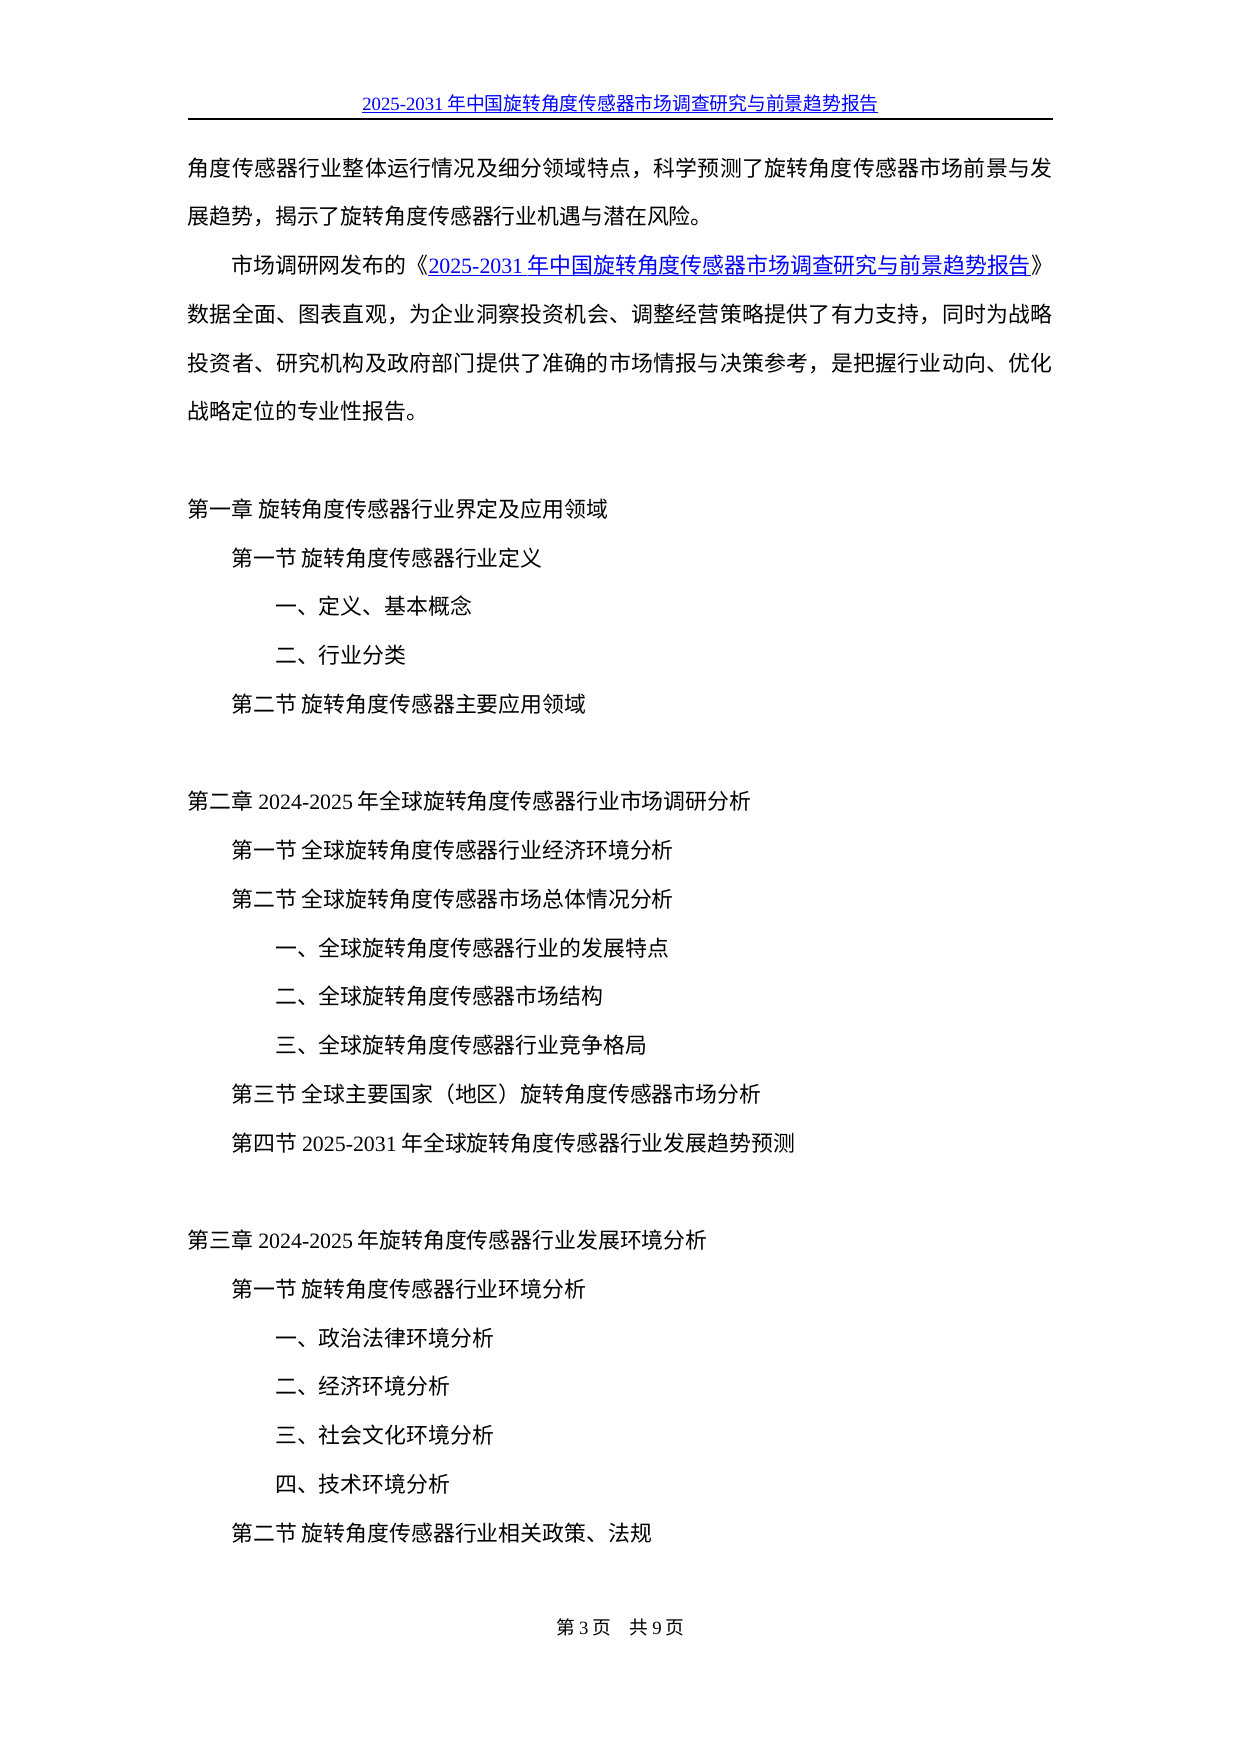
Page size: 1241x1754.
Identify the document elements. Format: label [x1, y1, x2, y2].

text [187, 150, 1053, 1548]
